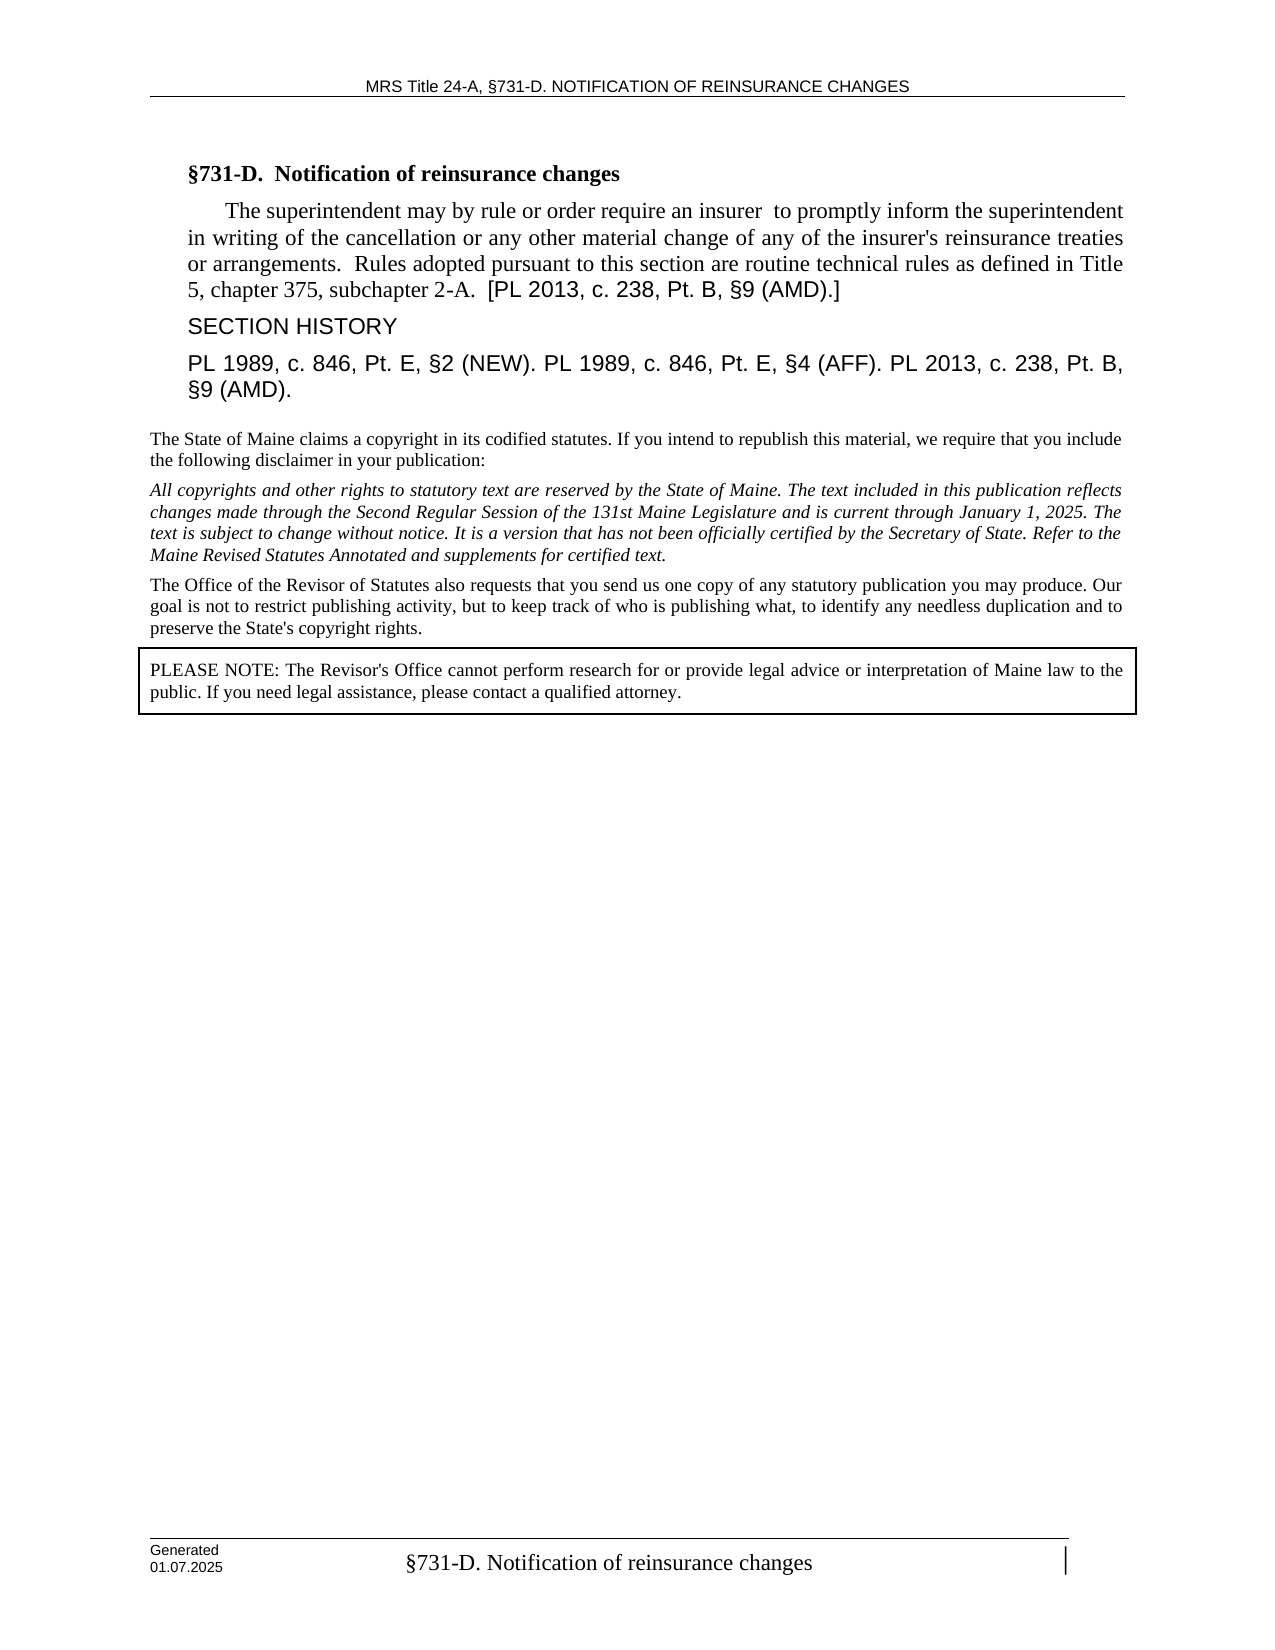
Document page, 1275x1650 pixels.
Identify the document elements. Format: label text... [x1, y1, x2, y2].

text The superintendent may by rule or order require an insurer to promptly inform the superintendent in writing of the cancellation or any other material change of any of the insurer's reinsurance treaties or arrangements. Rules adopted pursuant to this section are routine technical rules as defined in Title 5, chapter 375, subchapter 2‑A. [PL 2013, c. 238, Pt. B, §9 (AMD).] [187, 197, 1125, 303]
text The Office of the Revisor of Statutes also requests that you send us one copy of any statutory publication you may produce. Our goal is not to restrict publishing activity, but to keep track of who is publishing what, to identify any needless duplication and to preserve the State's copyright rights. [150, 574, 1125, 638]
text SECTION HISTORY [187, 313, 1125, 339]
text §731-D. Notification of reinsurance changes [187, 160, 1125, 187]
text PL 1989, c. 846, Pt. E, §2 (NEW). PL 1989, c. 846, Pt. E, §4 (AFF). PL 2013, c. 238, Pt. B, §9 (AMD). [187, 350, 1125, 403]
text PLEASE NOTE: The Revisor's Office cannot perform research for or provide legal advice or interpretation of Maine law to the public. If you need legal assistance, please contact a qualified attorney. [140, 649, 1135, 713]
text The State of Maine claims a copyright in its codified statutes. If you intend to republish this material, we require that you include the following disclaimer in your publication: [150, 428, 1125, 471]
text All copyrights and other rights to statutory text are reserved by the State of Maine. The text included in this publication reflects changes made through the Second Regular Session of the 131st Maine Legislature and is current through January 1, 2025 . The text is subject to change without notice. It is a version that has not been officially certified by the Secretary of State. Refer to the Maine Revised Statutes Annotated and supplements for certified text. [150, 479, 1125, 565]
